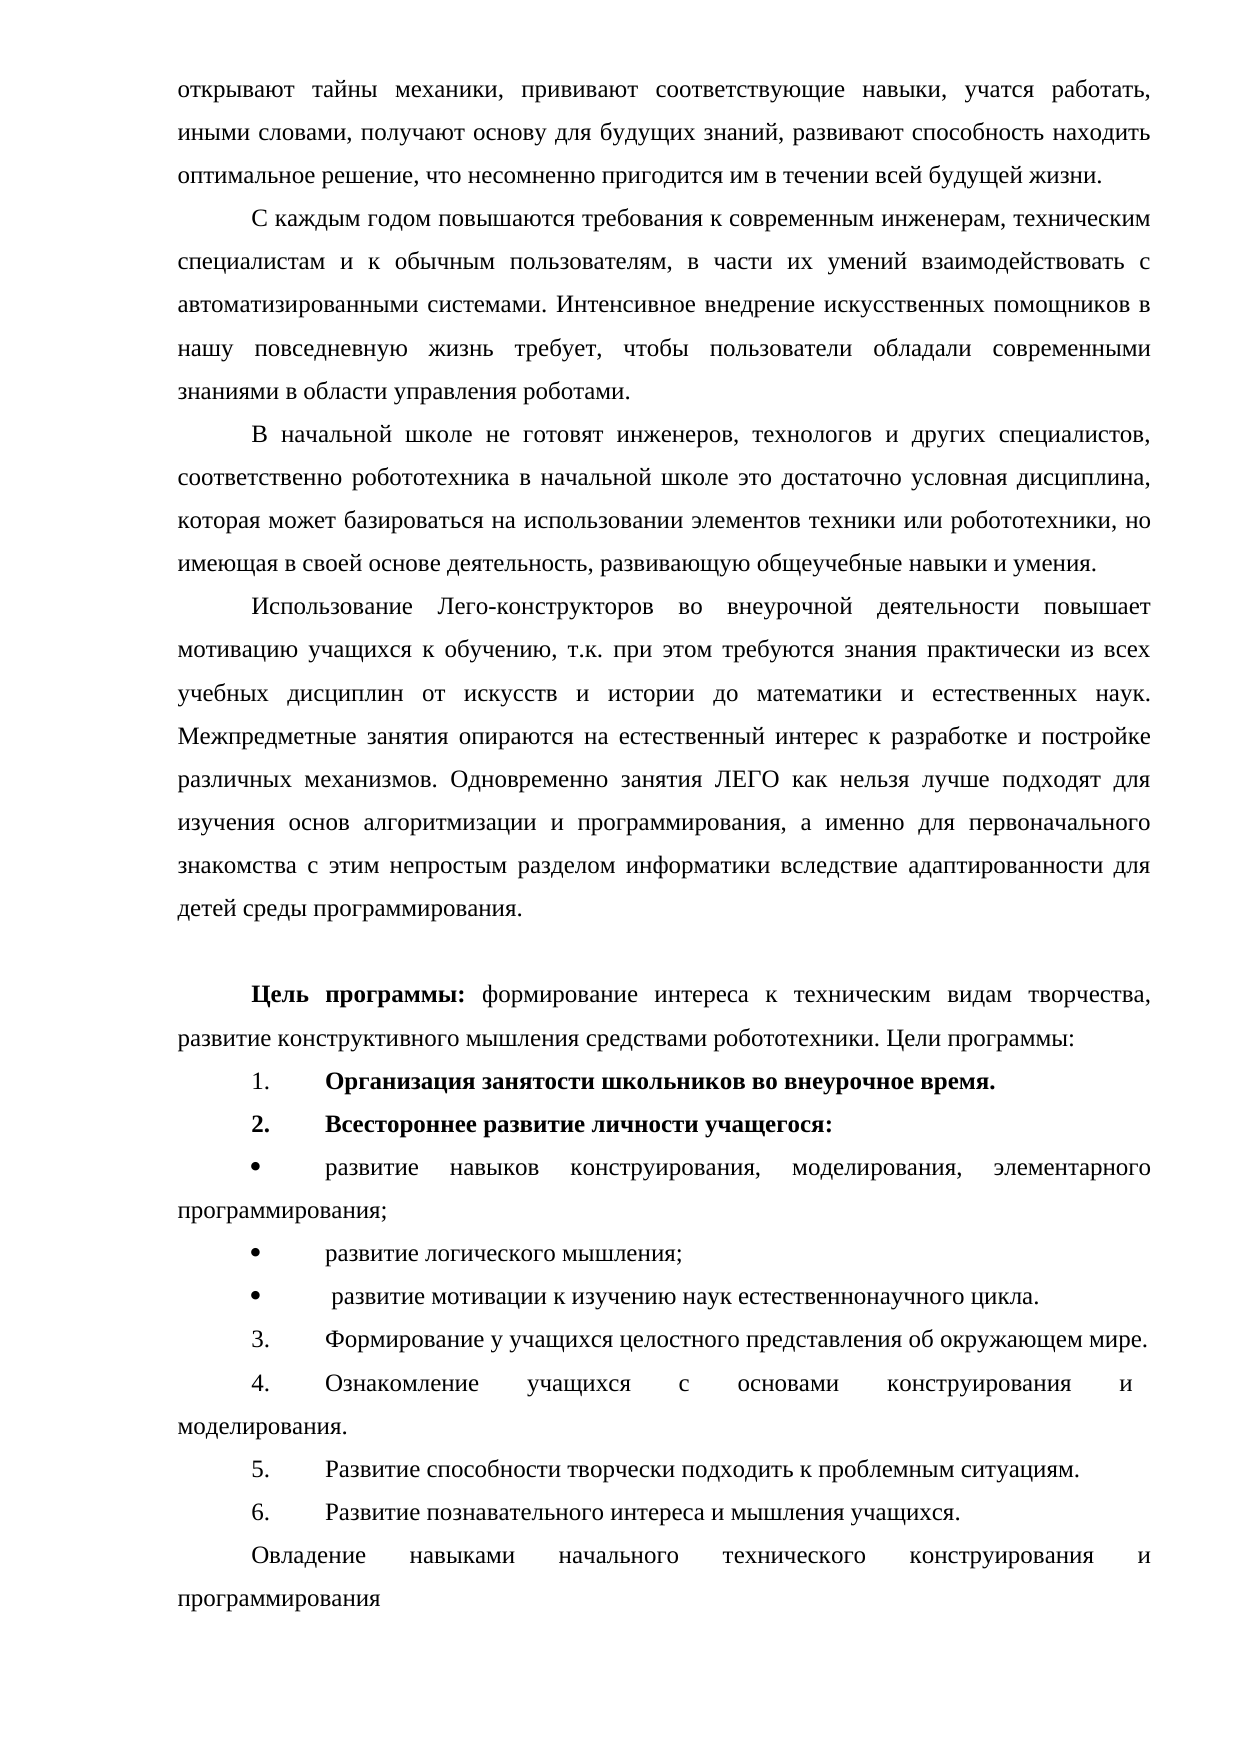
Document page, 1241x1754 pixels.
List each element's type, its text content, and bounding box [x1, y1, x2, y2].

text В начальной школе не готовят инженеров, технологов и других специалистов, соответственно робототехника в начальной школе это достаточно условная дисциплина, которая может базироваться на использовании элементов техники или робототехники, но имеющая в своей основе деятельность, развивающую общеучебные навыки и умения. [177, 419, 1152, 577]
list Организация занятости школьников во внеурочное время. [177, 1066, 1152, 1094]
text Овладение навыками начального технического конструирования и программирования [177, 1540, 1152, 1612]
list развитие навыков конструирования, моделирования, элементарного программирования; [177, 1152, 1152, 1224]
list Ознакомление учащихся с основами конструирования и моделирования. [177, 1368, 1152, 1439]
list Развитие познавательного интереса и мышления учащихся. [177, 1497, 1152, 1526]
list развитие логического мышления; [177, 1238, 1152, 1267]
text Цель программы: формирование интереса к техническим видам творчества, развитие конструктивного мышления средствами робототехники. Цели программы: [177, 979, 1152, 1051]
list развитие мотивации к изучению наук естественнонаучного цикла. [177, 1281, 1152, 1310]
list Всестороннее развитие личности учащегося: [177, 1109, 1152, 1138]
text Использование Лего-конструкторов во внеурочной деятельности повышает мотивацию учащихся к обучению, т.к. при этом требуются знания практически из всех учебных дисциплин от искусств и истории до математики и естественных наук. Межпредметные занятия опираются на естественный интерес к разработке и постройке различных механизмов. Одновременно занятия ЛЕГО как нельзя лучше подходят для изучения основ алгоритмизации и программирования, а именно для первоначального знакомства с этим непростым разделом информатики вследствие адаптированности для детей среды программирования. [177, 591, 1152, 922]
list Развитие способности творчески подходить к проблемным ситуациям. [177, 1454, 1152, 1483]
list Формирование у учащихся целостного представления об окружающем мире. [177, 1324, 1152, 1353]
text С каждым годом повышаются требования к современным инженерам, техническим специалистам и к обычным пользователям, в части их умений взаимодействовать с автоматизированными системами. Интенсивное внедрение искусственных помощников в нашу повседневную жизнь требует, чтобы пользователи обладали современными знаниями в области управления роботами. [177, 203, 1152, 404]
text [177, 74, 1152, 189]
